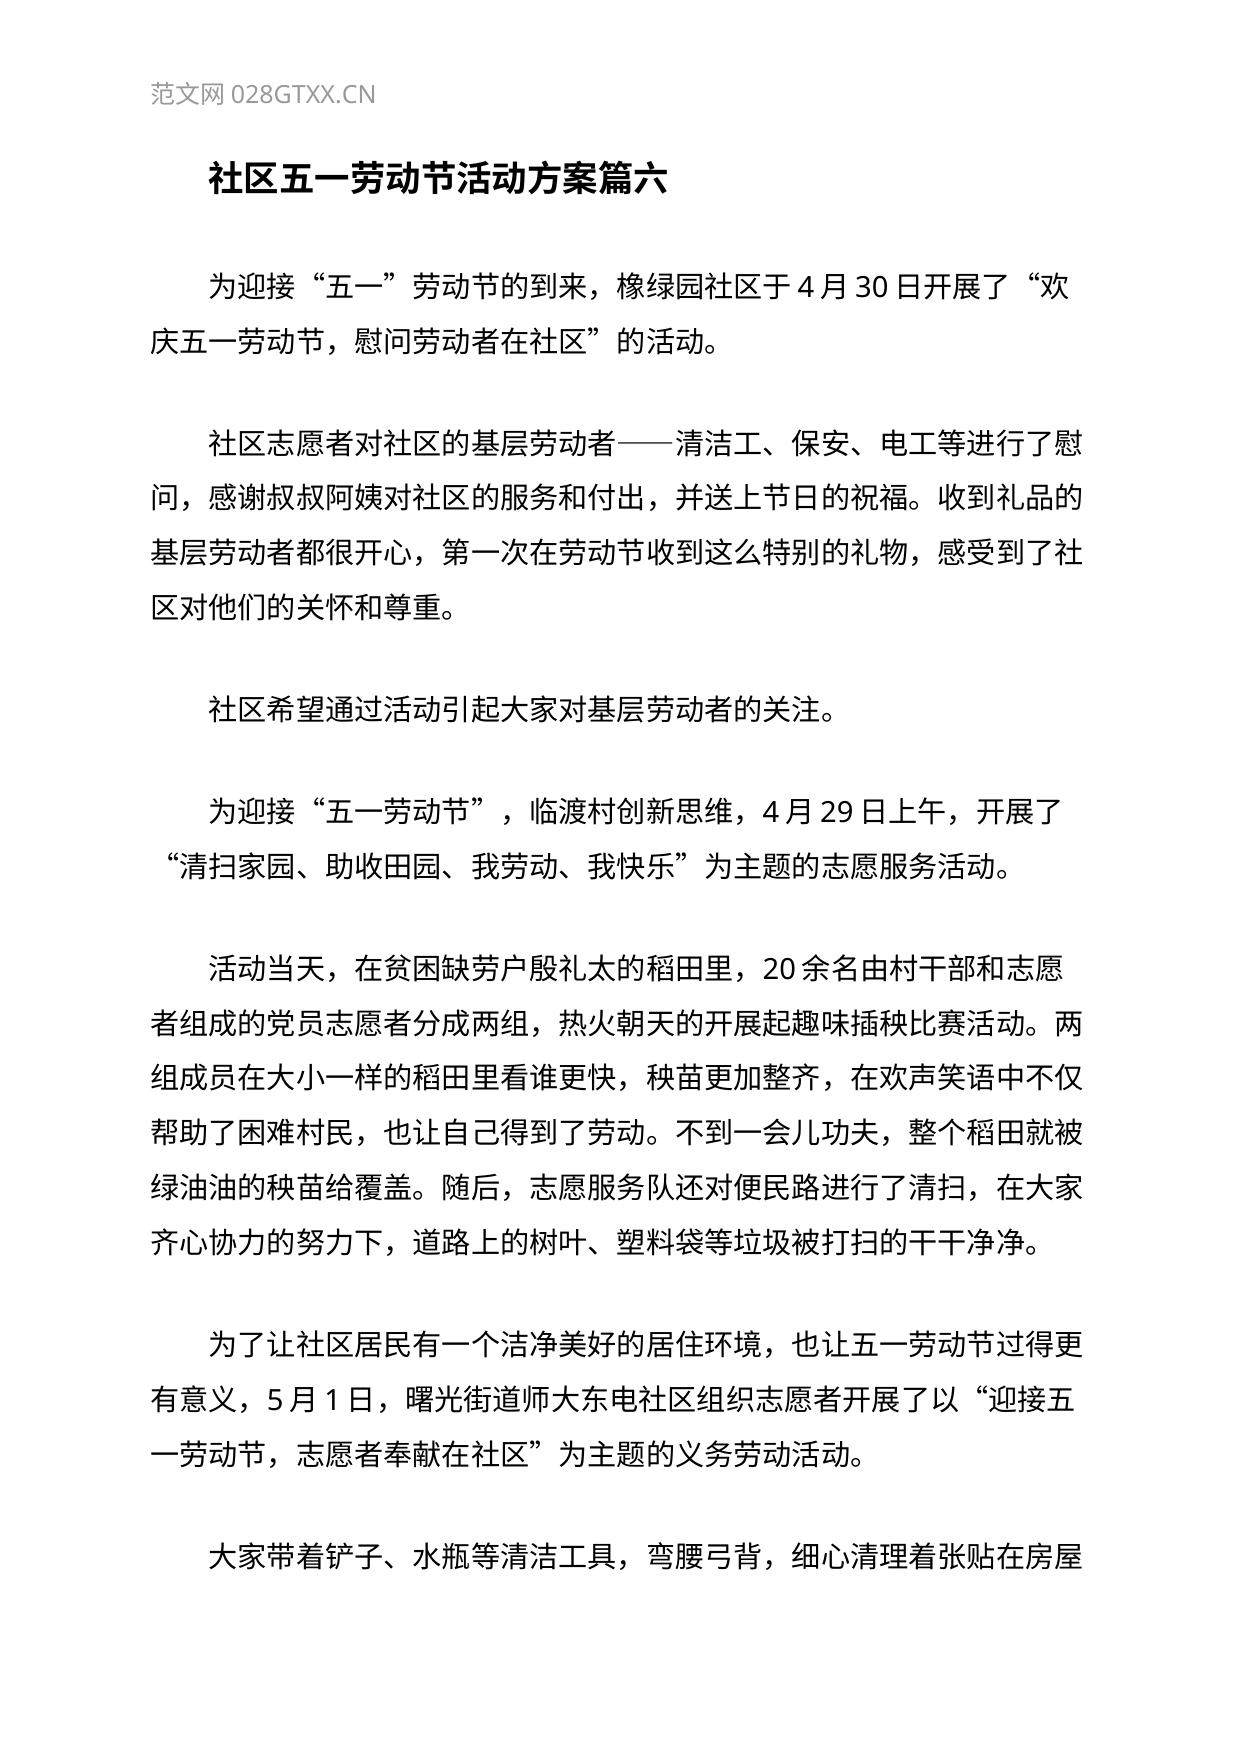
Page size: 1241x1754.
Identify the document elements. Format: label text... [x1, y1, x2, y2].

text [150, 1533, 1090, 1576]
text 为了让社区居民有一个洁净美好的居住环境，也让五一劳动节过得更有意义，5月1日，曙光街道师大东电社区组织志愿者开展了以“迎接五一劳动节，志愿者奉献在社区”为主题的义务劳动活动。 [150, 1322, 1090, 1474]
text 活动当天，在贫困缺劳户殷礼太的稻田里，20余名由村干部和志愿者组成的党员志愿者分成两组，热火朝天的开展起趣味插秧比赛活动。两组成员在大小一样的稻田里看谁更快，秧苗更加整齐，在欢声笑语中不仅帮助了困难村民，也让自己得到了劳动。不到一会儿功夫，整个稻田就被绿油油的秧苗给覆盖。随后，志愿服务队还对便民路进行了清扫，在大家齐心协力的努力下，道路上的树叶、塑料袋等垃圾被打扫的干干净净。 [150, 945, 1090, 1262]
text 社区希望通过活动引起大家对基层劳动者的关注。 [150, 687, 1090, 729]
text 为迎接“五一劳动节”，临渡村创新思维，4月29日上午，开展了“清扫家园、助收田园、我劳动、我快乐”为主题的志愿服务活动。 [150, 788, 1090, 886]
text 社区五一劳动节活动方案篇六 [150, 150, 1090, 201]
text 为迎接“五一”劳动节的到来，橡绿园社区于4月30日开展了“欢庆五一劳动节，慰问劳动者在社区”的活动。 [150, 263, 1090, 361]
text 社区志愿者对社区的基层劳动者——清洁工、保安、电工等进行了慰问，感谢叔叔阿姨对社区的服务和付出，并送上节日的祝福。收到礼品的基层劳动者都很开心，第一次在劳动节收到这么特别的礼物，感受到了社区对他们的关怀和尊重。 [150, 420, 1090, 627]
